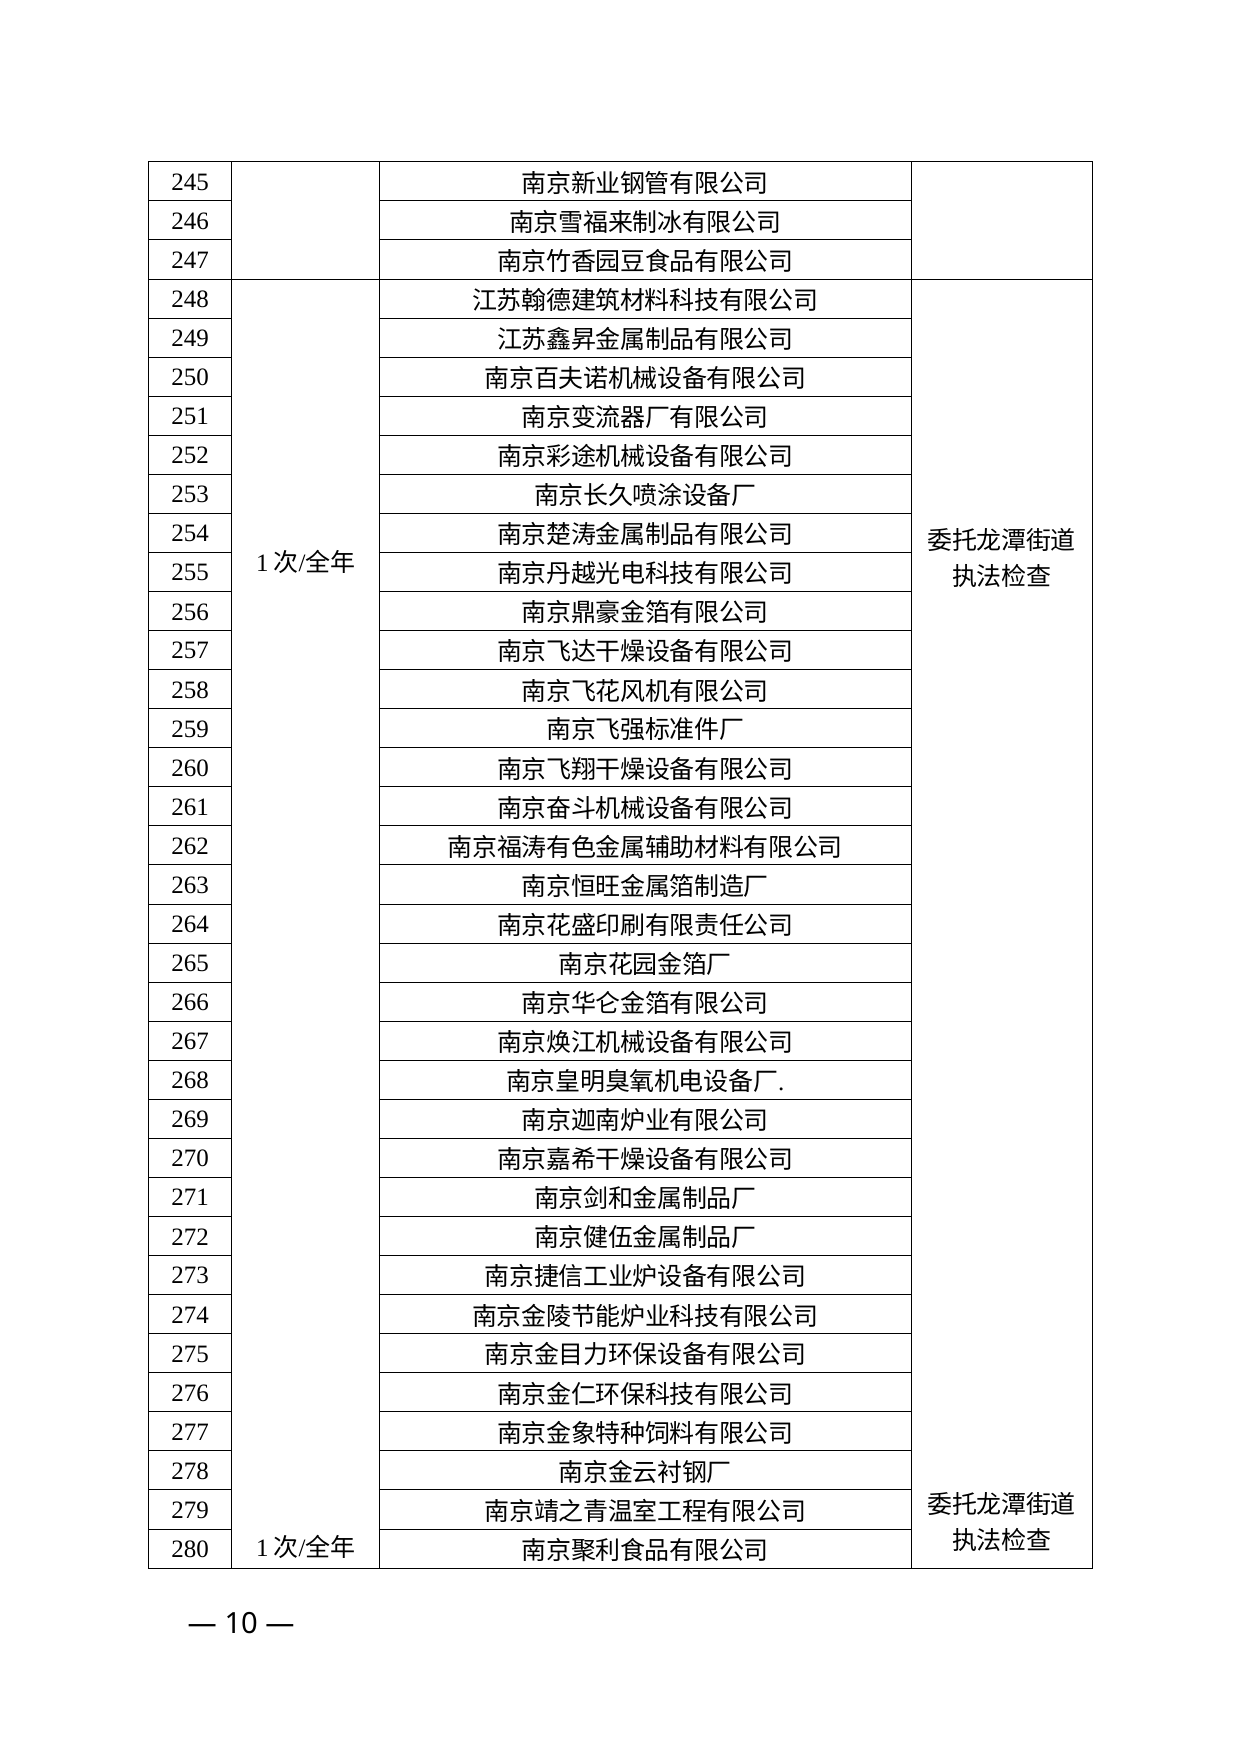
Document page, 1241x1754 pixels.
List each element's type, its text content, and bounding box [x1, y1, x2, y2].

table_cell 245 [149, 162, 231, 200]
table_cell 250 [149, 358, 231, 396]
table_cell 259 [149, 709, 231, 747]
table_cell 273 [149, 1256, 231, 1294]
table_cell 南京聚利食品有限公司 [380, 1530, 911, 1567]
table_cell 276 [149, 1373, 231, 1411]
table_cell 280 [149, 1530, 231, 1567]
table_cell 258 [149, 670, 231, 708]
table_cell 266 [149, 983, 231, 1021]
table_cell 255 [149, 553, 231, 591]
table_cell 南京花盛印刷有限责任公司 [380, 905, 911, 942]
table_cell 265 [149, 944, 231, 982]
table_cell 南京金云衬钢厂 [380, 1451, 911, 1489]
table_cell 272 [149, 1217, 231, 1255]
table_cell 269 [149, 1100, 231, 1138]
table_cell 南京华仑金箔有限公司 [380, 983, 911, 1021]
table_cell 254 [149, 514, 231, 552]
table_cell 南京捷信工业炉设备有限公司 [380, 1256, 911, 1294]
table_cell 南京飞强标准件厂 [380, 709, 911, 747]
table_cell 南京靖之青温室工程有限公司 [380, 1490, 911, 1528]
table_cell 264 [149, 905, 231, 942]
table_cell 274 [149, 1295, 231, 1333]
table_cell 南京长久喷涂设备厂 [380, 475, 911, 513]
table_cell 249 [149, 319, 231, 357]
table_cell 271 [149, 1178, 231, 1216]
table_cell 江苏翰德建筑材料科技有限公司 [380, 280, 911, 317]
table_cell 278 [149, 1451, 231, 1489]
table_cell 南京金仁环保科技有限公司 [380, 1373, 911, 1411]
table_cell 南京雪福来制冰有限公司 [380, 201, 911, 239]
table_cell 南京焕江机械设备有限公司 [380, 1022, 911, 1060]
table_cell 268 [149, 1061, 231, 1099]
table_cell 256 [149, 592, 231, 630]
table_cell 南京飞达干燥设备有限公司 [380, 631, 911, 669]
table_cell 南京健伍金属制品厂 [380, 1217, 911, 1255]
table_cell 南京迦南炉业有限公司 [380, 1100, 911, 1138]
table_cell 南京奋斗机械设备有限公司 [380, 787, 911, 825]
table_cell 南京金目力环保设备有限公司 [380, 1334, 911, 1372]
table_cell 279 [149, 1490, 231, 1528]
table_cell 南京楚涛金属制品有限公司 [380, 514, 911, 552]
table_cell 248 [149, 280, 231, 317]
table_cell 247 [149, 240, 231, 278]
table_cell 251 [149, 397, 231, 435]
table_cell 南京金象特种饲料有限公司 [380, 1412, 911, 1450]
table_cell 270 [149, 1139, 231, 1177]
table_cell 246 [149, 201, 231, 239]
table_cell 南京剑和金属制品厂 [380, 1178, 911, 1216]
table_cell 260 [149, 748, 231, 786]
table_cell 南京竹香园豆食品有限公司 [380, 240, 911, 278]
table_cell 253 [149, 475, 231, 513]
table_cell 262 [149, 826, 231, 864]
table_cell 南京花园金箔厂 [380, 944, 911, 982]
table_cell 南京新业钢管有限公司 [380, 162, 911, 200]
table_cell 南京飞花风机有限公司 [380, 670, 911, 708]
table_cell 252 [149, 436, 231, 474]
table_cell 267 [149, 1022, 231, 1060]
table_cell 1次/全年 1次/全年 1次/全年 [232, 280, 379, 1567]
table_cell 南京嘉希干燥设备有限公司 [380, 1139, 911, 1177]
table_cell 257 [149, 631, 231, 669]
table_cell 南京彩途机械设备有限公司 [380, 436, 911, 474]
table_cell 南京鼎豪金箔有限公司 [380, 592, 911, 630]
table_cell 南京飞翔干燥设备有限公司 [380, 748, 911, 786]
table_cell 261 [149, 787, 231, 825]
table_cell 委托龙潭街道执法检查 委托龙潭街道执法检查 委托龙潭街道执法检查 [912, 280, 1092, 1567]
table_cell 263 [149, 865, 231, 903]
table_cell 南京福涛有色金属辅助材料有限公司 [380, 826, 911, 864]
table_cell 南京皇明臭氧机电设备厂. [380, 1061, 911, 1099]
table_cell 南京变流器厂有限公司 [380, 397, 911, 435]
table_cell 南京恒旺金属箔制造厂 [380, 865, 911, 903]
table_cell 南京金陵节能炉业科技有限公司 [380, 1295, 911, 1333]
table_cell 275 [149, 1334, 231, 1372]
table_cell 南京丹越光电科技有限公司 [380, 553, 911, 591]
table_cell 277 [149, 1412, 231, 1450]
table_cell 南京百夫诺机械设备有限公司 [380, 358, 911, 396]
table_cell 江苏鑫昇金属制品有限公司 [380, 319, 911, 357]
